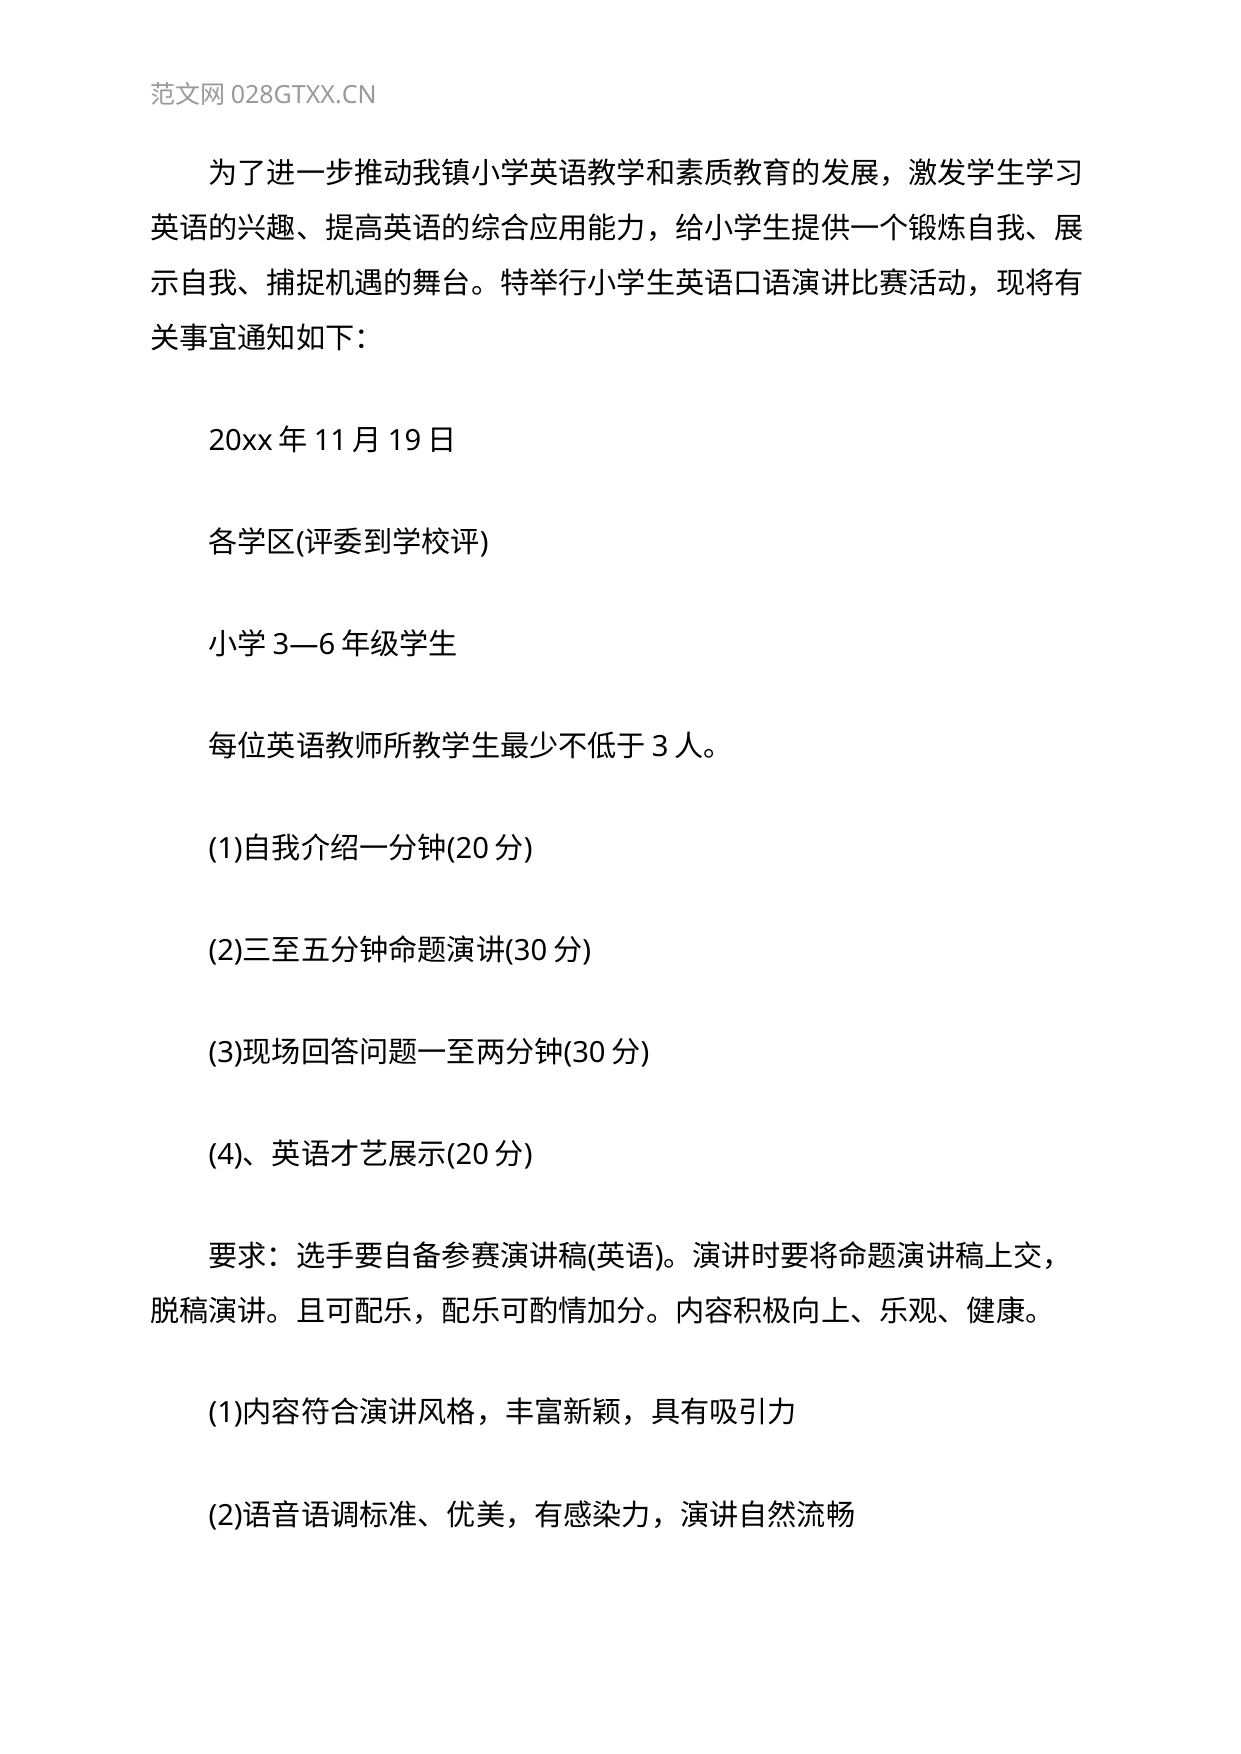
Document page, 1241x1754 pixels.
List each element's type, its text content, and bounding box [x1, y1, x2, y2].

text 每位英语教师所教学生最少不低于3人。 [150, 722, 1090, 765]
text (1)自我介绍一分钟(20分) [150, 824, 1090, 867]
text 小学3—6年级学生 [150, 620, 1090, 663]
text (3)现场回答问题一至两分钟(30分) [150, 1028, 1090, 1071]
text 20xx年11月19日 [150, 416, 1090, 459]
text (2)语音语调标准、优美，有感染力，演讲自然流畅 [150, 1491, 1090, 1533]
text (1)内容符合演讲风格，丰富新颖，具有吸引力 [150, 1389, 1090, 1431]
text 为了进一步推动我镇小学英语教学和素质教育的发展，激发学生学习英语的兴趣、提高英语的综合应用能力，给小学生提供一个锻炼自我、展示自我、捕捉机遇的舞台。特举行小学生英语口语演讲比赛活动，现将有关事宜通知如下： [150, 150, 1090, 357]
text 各学区(评委到学校评) [150, 518, 1090, 561]
text (4)、英语才艺展示(20分) [150, 1130, 1090, 1173]
text (2)三至五分钟命题演讲(30分) [150, 926, 1090, 969]
text 要求：选手要自备参赛演讲稿(英语)。演讲时要将命题演讲稿上交，脱稿演讲。且可配乐，配乐可酌情加分。内容积极向上、乐观、健康。 [150, 1232, 1090, 1329]
